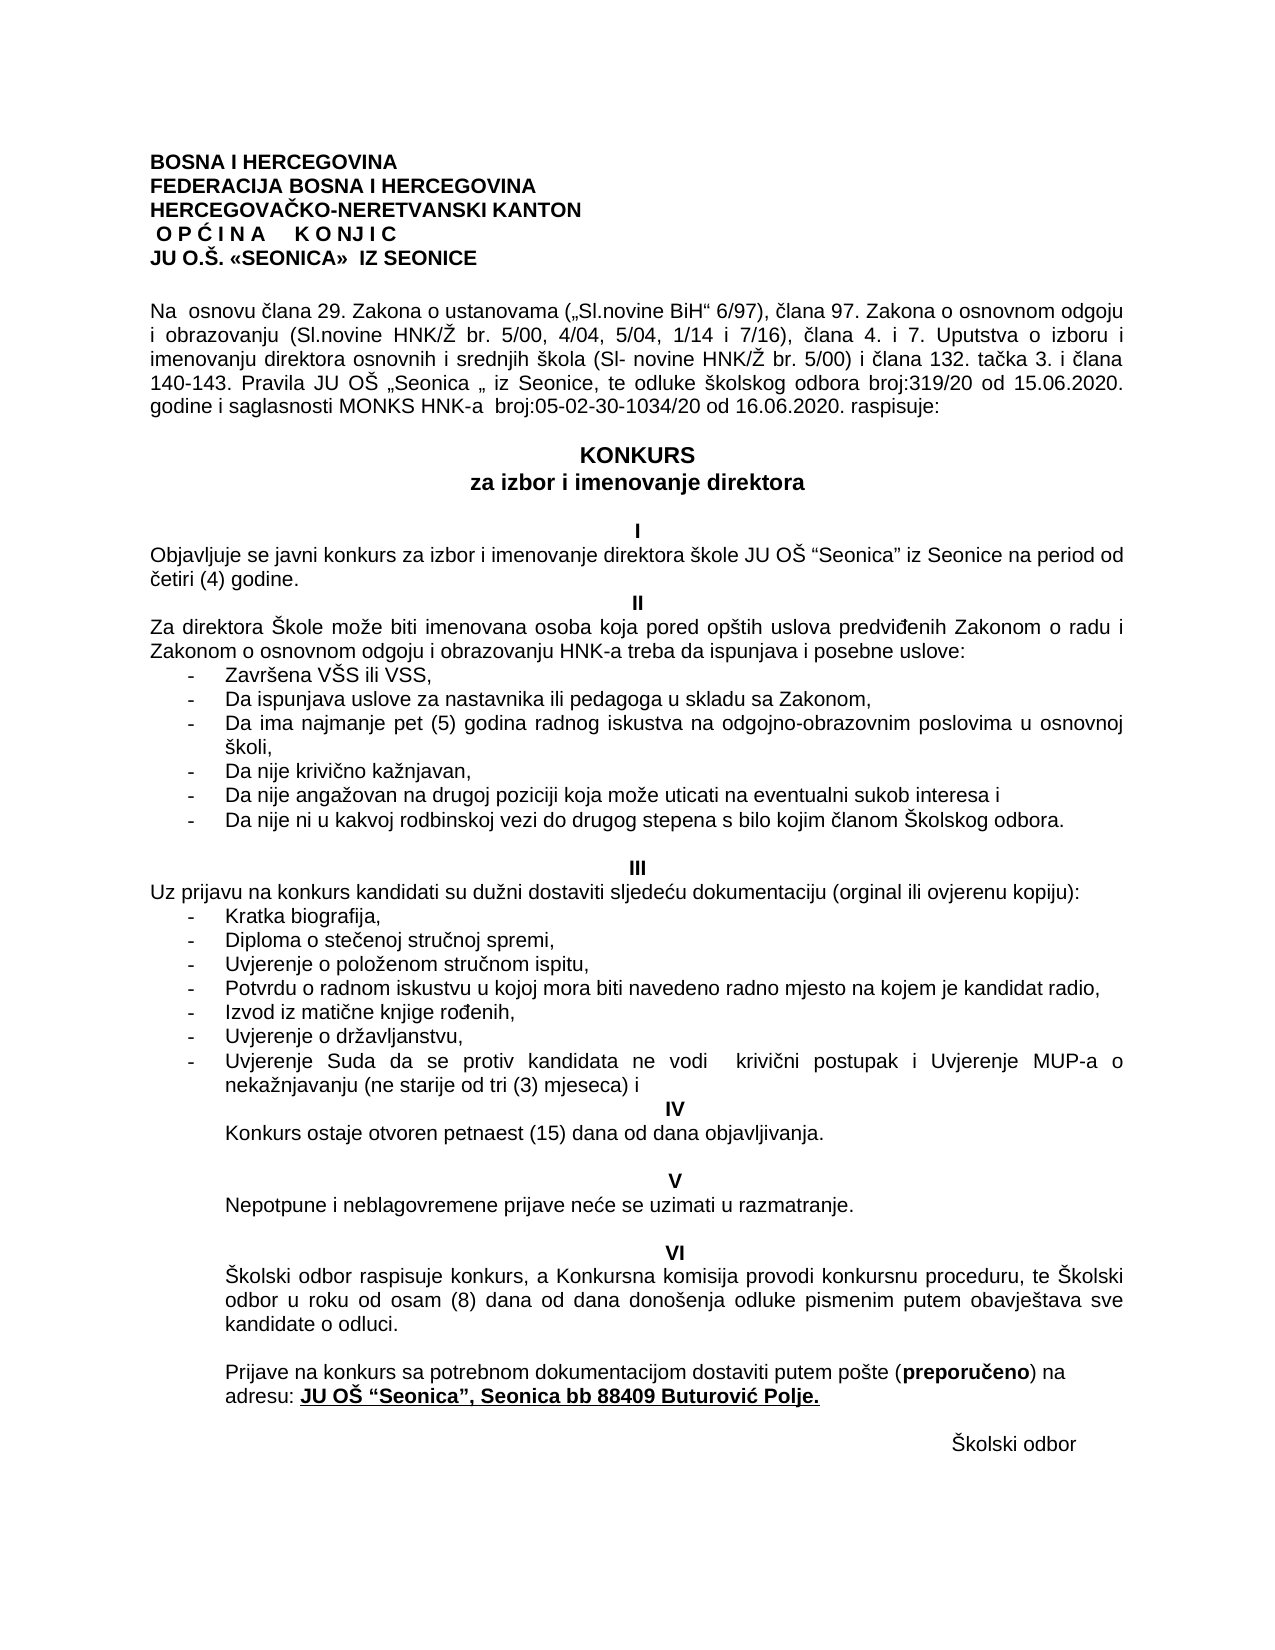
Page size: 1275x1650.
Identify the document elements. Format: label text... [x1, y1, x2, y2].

list Diploma o stečenoj stručnoj spremi, [187, 928, 1125, 952]
text Nepotpune i neblagovremene prijave neće se uzimati u razmatranje. [225, 1192, 1125, 1216]
text Objavljuje se javni konkurs za izbor i imenovanje direktora škole JU OŠ “Seonica” iz Seonice na period od četiri (4) godine. [150, 543, 1125, 591]
text Uz prijavu na konkurs kandidati su dužni dostaviti sljedeću dokumentaciju (orginal ili ovjerenu kopiju): [150, 879, 1125, 903]
list Izvod iz matične knjige rođenih, [187, 1000, 1125, 1024]
text HERCEGOVAČKO-NERETVANSKI KANTON [150, 198, 1125, 222]
list Da nije angažovan na drugoj poziciji koja može uticati na eventualni sukob interesa i [187, 783, 1125, 807]
text BOSNA I HERCEGOVINA [150, 150, 1125, 174]
list Da nije ni u kakvoj rodbinskoj vezi do drugog stepena s bilo kojim članom Školskog odbora. [187, 807, 1125, 832]
text VI [225, 1240, 1125, 1264]
text V [225, 1168, 1125, 1192]
text IV [225, 1097, 1125, 1121]
list Da nije krivično kažnjavan, [187, 759, 1125, 783]
list Potvrdu o radnom iskustvu u kojoj mora biti navedeno radno mjesto na kojem je kandidat radio, [187, 976, 1125, 1000]
text Školski odbor [225, 1432, 1125, 1456]
list Završena VŠS ili VSS, [187, 663, 1125, 687]
list Kratka biografija, [187, 903, 1125, 928]
list Uvjerenje Suda da se protiv kandidata ne vodi krivični postupak i Uvjerenje MUP-a o nekažnjavanju (ne starije od tri (3) mjeseca) i [187, 1048, 1125, 1097]
list Uvjerenje o državljanstvu, [187, 1024, 1125, 1048]
text I [150, 519, 1125, 543]
text Na osnovu člana 29. Zakona o ustanovama („Sl.novine BiH“ 6/97), člana 97. Zakona o osnovnom odgoju i obrazovanju (Sl.novine HNK/Ž br. 5/00, 4/04, 5/04, 1/14 i 7/16), člana 4. i 7. Uputstva o izboru i imenovanju direktora osnovnih i srednjih škola (Sl- novine HNK/Ž br. 5/00) i člana 132. tačka 3. i člana 140-143. Pravila JU OŠ „Seonica „ iz Seonice, te odluke školskog odbora broj:319/20 od 15.06.2020. godine i saglasnosti MONKS HNK-a broj:05-02-30-1034/20 od 16.06.2020. raspisuje: [150, 298, 1125, 418]
list Da ispunjava uslove za nastavnika ili pedagoga u skladu sa Zakonom, [187, 687, 1125, 711]
text Za direktora Škole može biti imenovana osoba koja pored opštih uslova predviđenih Zakonom o radu i Zakonom o osnovnom odgoju i obrazovanju HNK-a treba da ispunjava i posebne uslove: [150, 615, 1125, 663]
text Prijave na konkurs sa potrebnom dokumentacijom dostaviti putem pošte (preporučeno) na adresu: JU OŠ “Seonica”, Seonica bb 88409 Buturović Polje. [225, 1360, 1125, 1408]
list Da ima najmanje pet (5) godina radnog iskustva na odgojno-obrazovnim poslovima u osnovnoj školi, [187, 711, 1125, 759]
text FEDERACIJA BOSNA I HERCEGOVINA [150, 174, 1125, 198]
text III [150, 856, 1125, 879]
text JU O.Š. «SEONICA» IZ SEONICE [150, 246, 1125, 270]
text Konkurs ostaje otvoren petnaest (15) dana od dana objavljivanja. [225, 1121, 1125, 1144]
text O P Ć I N A K O NJ I C [150, 222, 1125, 246]
text II [150, 591, 1125, 615]
text Školski odbor raspisuje konkurs, a Konkursna komisija provodi konkursnu proceduru, te Školski odbor u roku od osam (8) dana od dana donošenja odluke pismenim putem obavještava sve kandidate o odluci. [225, 1264, 1125, 1336]
list Uvjerenje o položenom stručnom ispitu, [187, 952, 1125, 976]
text KONKURS [150, 442, 1125, 469]
text za izbor i imenovanje direktora [150, 469, 1125, 495]
